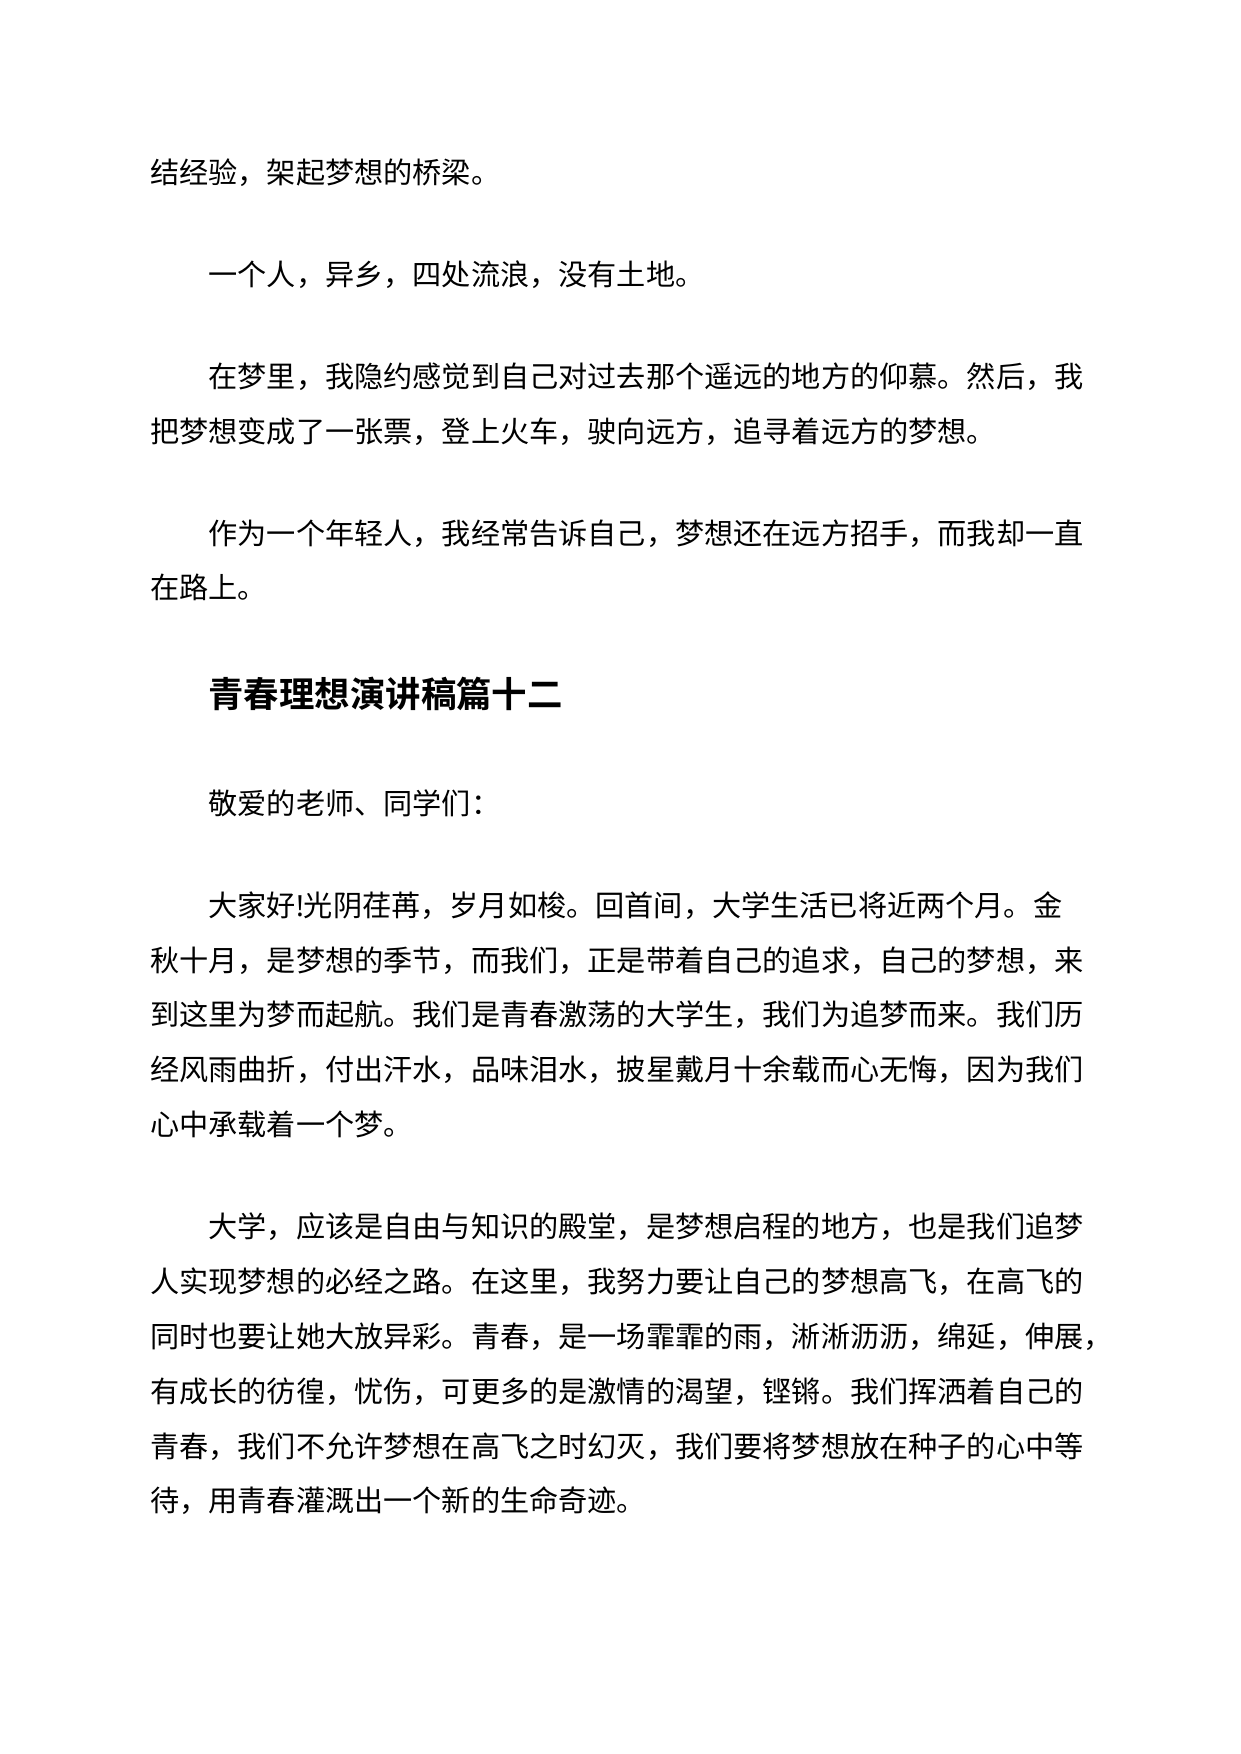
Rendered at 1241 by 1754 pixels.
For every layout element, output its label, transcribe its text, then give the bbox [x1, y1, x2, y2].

text 作为一个年轻人，我经常告诉自己，梦想还在远方招手，而我却一直在路上。 [150, 510, 1090, 607]
text 一个人，异乡，四处流浪，没有土地。 [150, 252, 1090, 294]
text 大家好!光阴荏苒，岁月如梭。回首间，大学生活已将近两个月。金秋十月，是梦想的季节，而我们，正是带着自己的追求，自己的梦想，来到这里为梦而起航。我们是青春激荡的大学生，我们为追梦而来。我们历经风雨曲折，付出汗水，品味泪水，披星戴月十余载而心无悔，因为我们心中承载着一个梦。 [150, 882, 1090, 1144]
text 青春理想演讲稿篇十二 [150, 667, 1090, 718]
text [150, 150, 1090, 192]
text 在梦里，我隐约感觉到自己对过去那个遥远的地方的仰慕。然后，我把梦想变成了一张票，登上火车，驶向远方，追寻着远方的梦想。 [150, 353, 1090, 451]
text 大学，应该是自由与知识的殿堂，是梦想启程的地方，也是我们追梦人实现梦想的必经之路。在这里，我努力要让自己的梦想高飞，在高飞的同时也要让她大放异彩。青春，是一场霏霏的雨，淅淅沥沥，绵延，伸展，有成长的彷徨，忧伤，可更多的是激情的渴望，铿锵。我们挥洒着自己的青春，我们不允许梦想在高飞之时幻灭，我们要将梦想放在种子的心中等待，用青春灌溉出一个新的生命奇迹。 [150, 1203, 1090, 1520]
text 敬爱的老师、同学们： [150, 780, 1090, 823]
